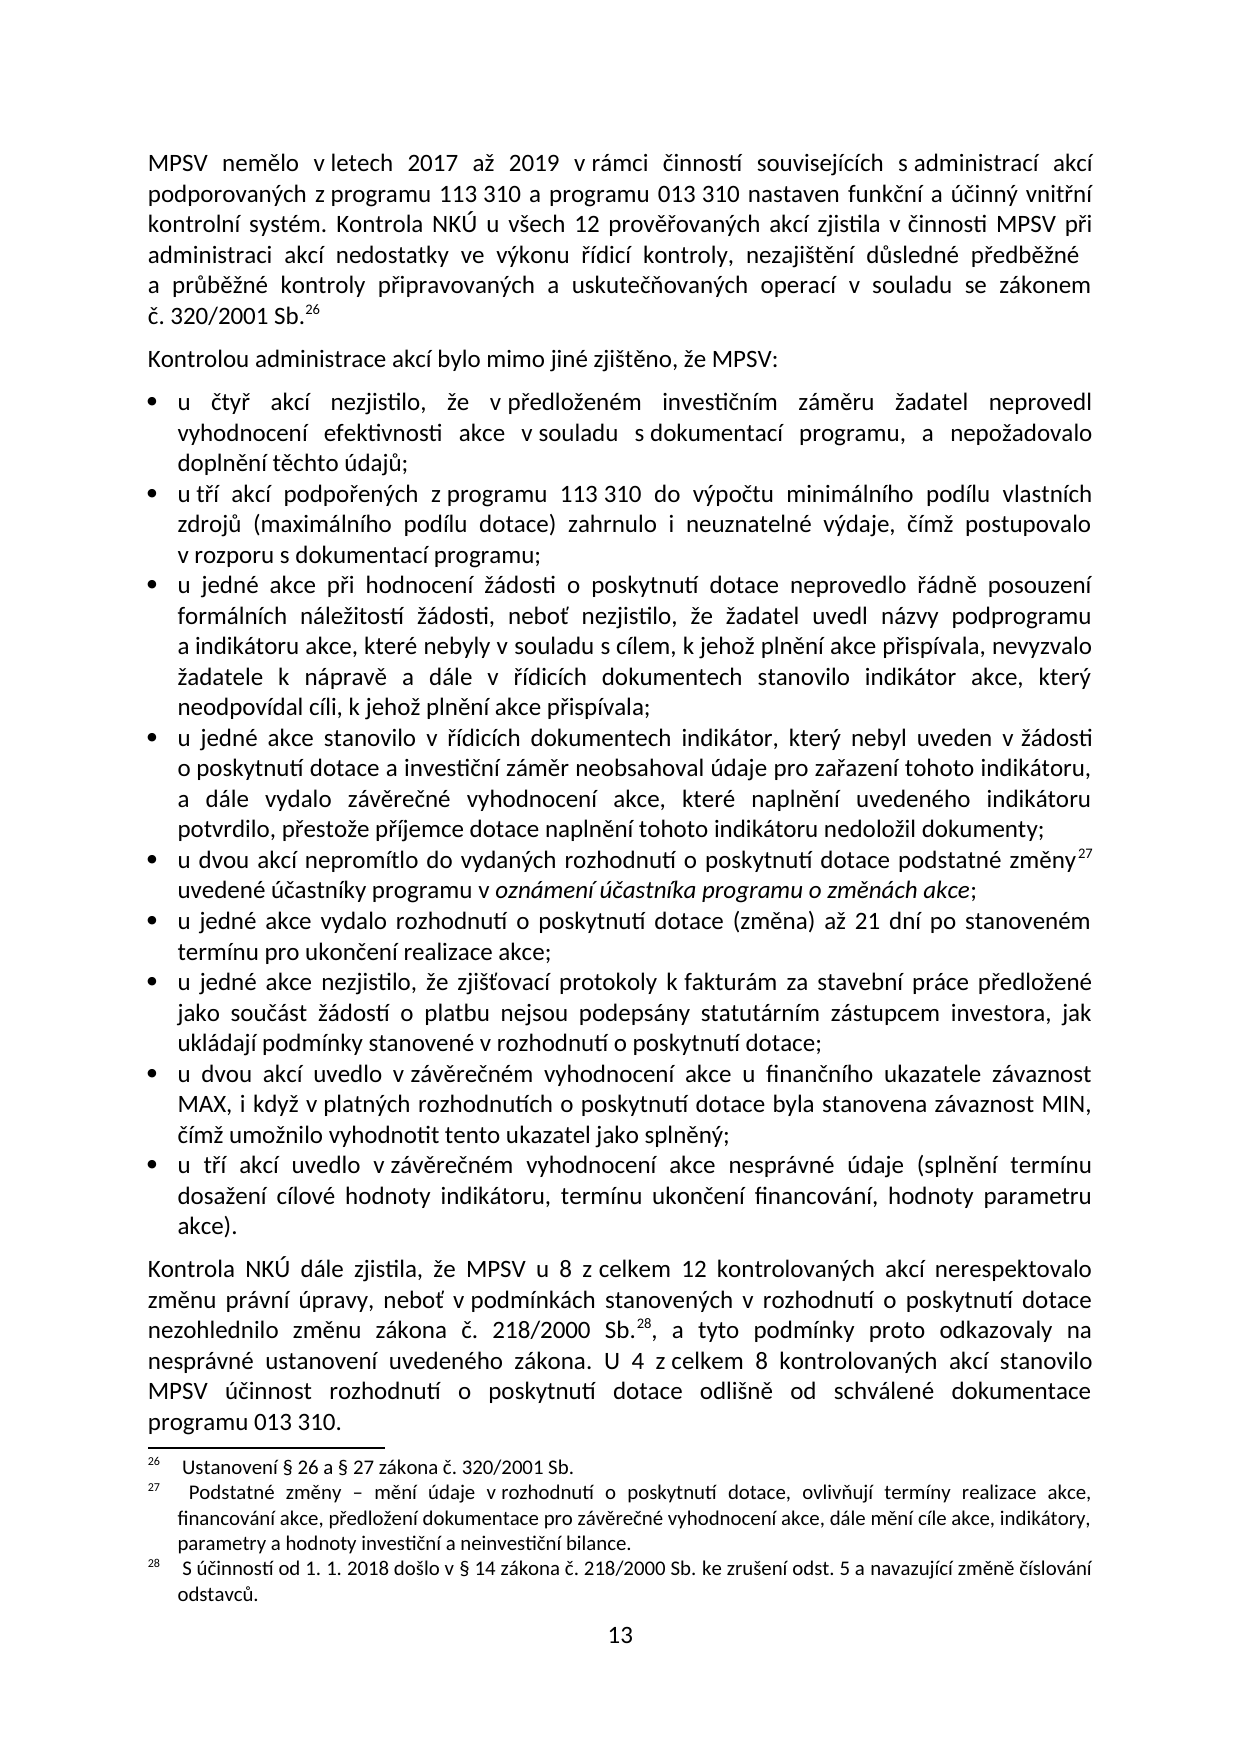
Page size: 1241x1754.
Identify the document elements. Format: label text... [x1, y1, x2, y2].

list u jedné akce stanovilo v řídicích dokumentech indikátor, který nebyl uveden v žádosti o poskytnutí dotace a investiční záměr neobsahoval údaje pro zařazení tohoto indikátoru, a dále vydalo závěrečné vyhodnocení akce, které naplnění uvedeného indikátoru potvrdilo, přestože příjemce dotace naplnění tohoto indikátoru nedoložil dokumenty; [148, 722, 1093, 844]
text Kontrola NKÚ dále zjistila, že MPSV u 8 z celkem 12 kontrolovaných akcí nerespektovalo změnu právní úpravy, neboť v podmínkách stanovených v rozhodnutí o poskytnutí dotace nezohlednilo změnu zákona č. 218/2000 Sb., a tyto podmínky proto odkazovaly na nesprávné ustanovení uvedeného zákona. U 4 z celkem 8 kontrolovaných akcí stanovilo MPSV účinnost rozhodnutí o poskytnutí dotace odlišně od schválené dokumentace programu 013 310. [148, 1253, 1093, 1436]
text MPSV nemělo v letech 2017 až 2019 v rámci činností souvisejících s administrací akcí podporovaných z programu 113 310 a programu 013 310 nastaven funkční a účinný vnitřní kontrolní systém. Kontrola NKÚ u všech 12 prověřovaných akcí zjistila v činnosti MPSV při administraci akcí nedostatky ve výkonu řídicí kontroly, nezajištění důsledné předběžné a průběžné kontroly připravovaných a uskutečňovaných operací v souladu se zákonem č. 320/2001 Sb. [148, 148, 1093, 331]
list u jedné akce vydalo rozhodnutí o poskytnutí dotace (změna) až 21 dní po stanoveném termínu pro ukončení realizace akce; [148, 905, 1093, 966]
text Kontrolou administrace akcí bylo mimo jiné zjištěno, že MPSV: [148, 343, 1093, 374]
list u jedné akce nezjistilo, že zjišťovací protokoly k fakturám za stavební práce předložené jako součást žádostí o platbu nejsou podepsány statutárním zástupcem investora, jak ukládají podmínky stanovené v rozhodnutí o poskytnutí dotace; [148, 966, 1093, 1058]
list u dvou akcí uvedlo v závěrečném vyhodnocení akce u finančního ukazatele závaznost MAX, i když v platných rozhodnutích o poskytnutí dotace byla stanovena závaznost MIN, čímž umožnilo vyhodnotit tento ukazatel jako splněný; [148, 1058, 1093, 1149]
list u dvou akcí nepromítlo do vydaných rozhodnutí o poskytnutí dotace podstatné změny uvedené účastníky programu v oznámení účastníka programu o změnách akce; [148, 844, 1093, 905]
list u tří akcí podpořených z programu 113 310 do výpočtu minimálního podílu vlastních zdrojů (maximálního podílu dotace) zahrnulo i neuznatelné výdaje, čímž postupovalo v rozporu s dokumentací programu; [148, 478, 1093, 569]
list u čtyř akcí nezjistilo, že v předloženém investičním záměru žadatel neprovedl vyhodnocení efektivnosti akce v souladu s dokumentací programu, a nepožadovalo doplnění těchto údajů; [148, 386, 1093, 478]
list u jedné akce při hodnocení žádosti o poskytnutí dotace neprovedlo řádně posouzení formálních náležitostí žádosti, neboť nezjistilo, že žadatel uvedl názvy podprogramu a indikátoru akce, které nebyly v souladu s cílem, k jehož plnění akce přispívala, nevyzvalo žadatele k nápravě a dále v řídicích dokumentech stanovilo indikátor akce, který neodpovídal cíli, k jehož plnění akce přispívala; [148, 569, 1093, 722]
list u tří akcí uvedlo v závěrečném vyhodnocení akce nesprávné údaje (splnění termínu dosažení cílové hodnoty indikátoru, termínu ukončení financování, hodnoty parametru akce). [148, 1149, 1093, 1241]
